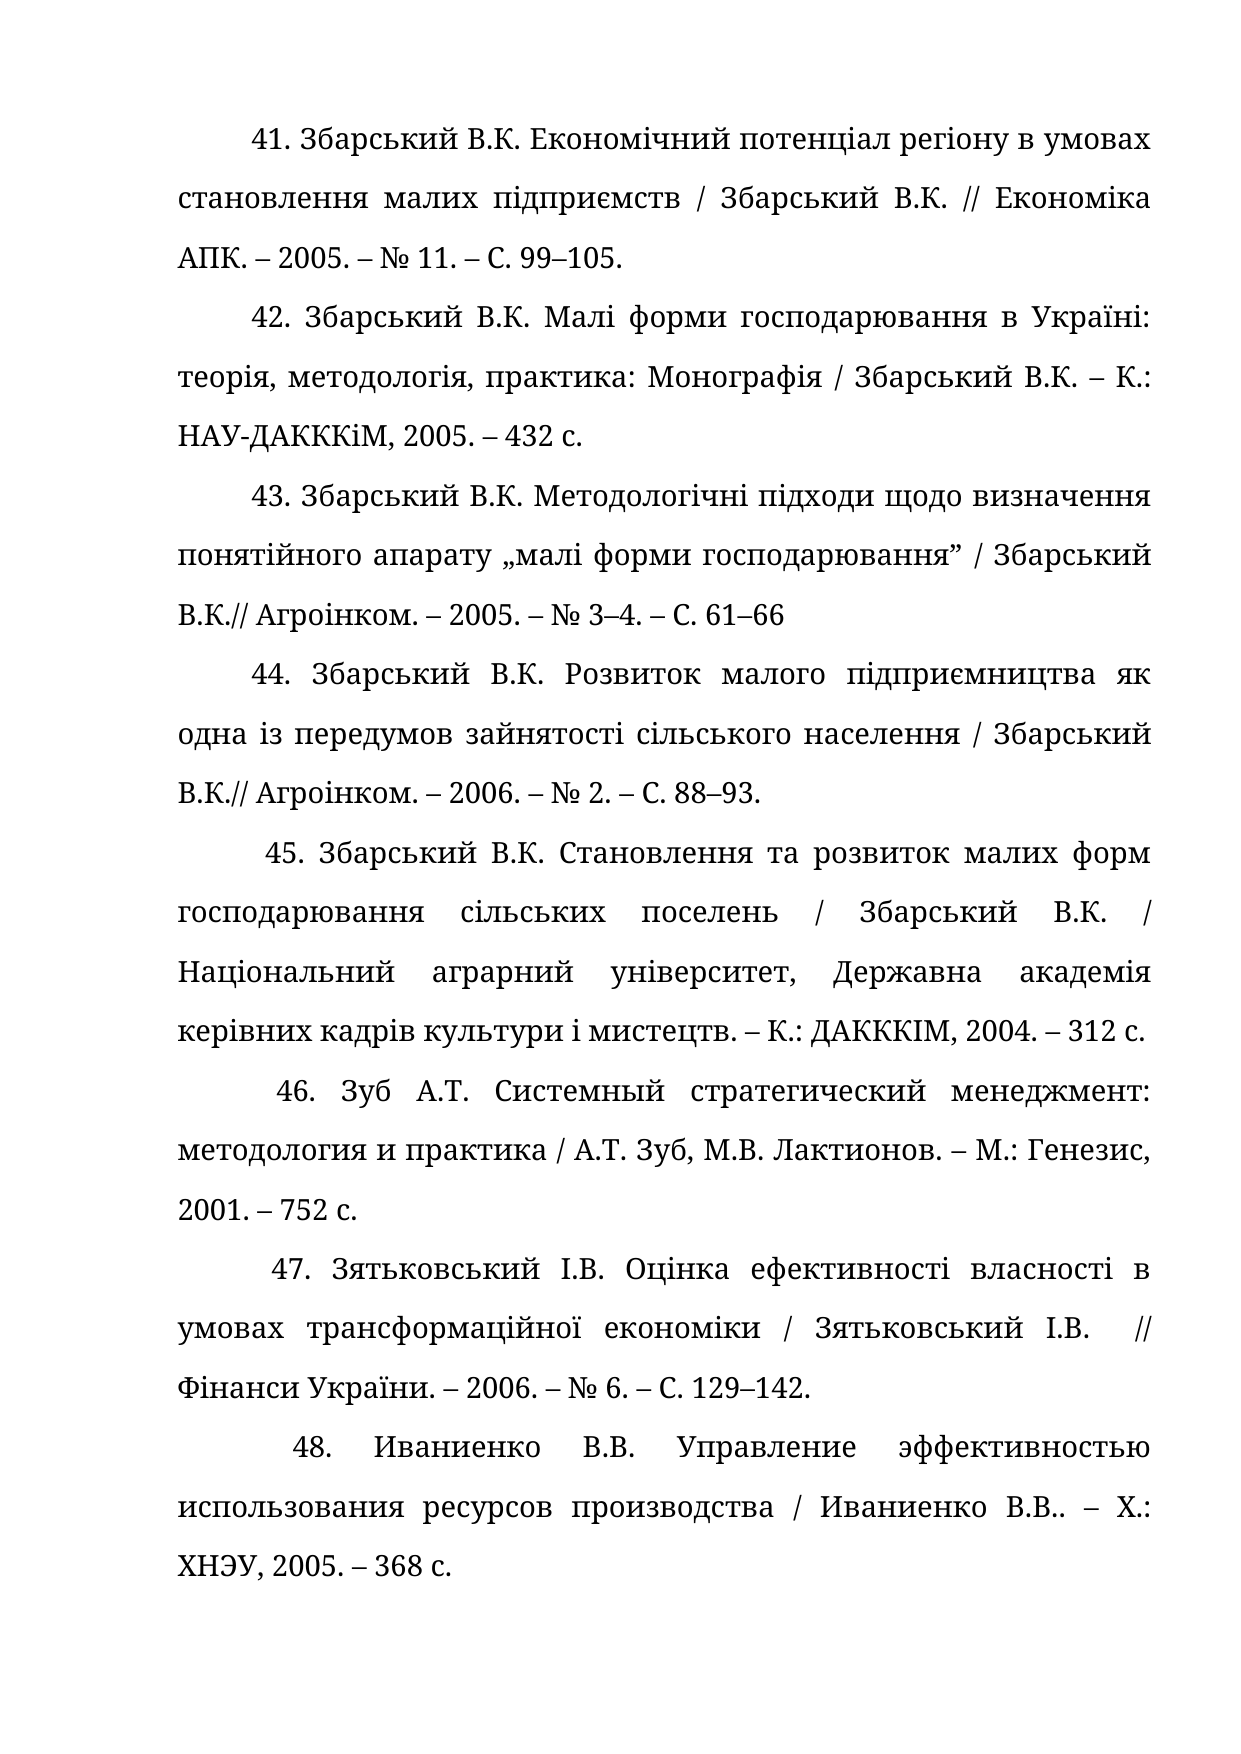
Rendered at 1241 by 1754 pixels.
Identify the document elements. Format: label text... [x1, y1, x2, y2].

text 44. Збарський В.К. Розвиток малого підприємництва як одна із передумов зайнятості сільського населення / Збарський В.К.// Агроінком. – 2006. – № 2. – С. 88–93. [177, 653, 1152, 812]
text 45. Збарський В.К. Становлення та розвиток малих форм господарювання сільських поселень / Збарський В.К. / Національний аграрний університет, Державна академія керівних кадрів культури і мистецтв. – К.: ДАКККІМ, 2004. – 312 с. [177, 832, 1152, 1050]
text 41. Збарський В.К. Економічний потенціал регіону в умовах становлення малих підприємств / Збарський В.К. // Економіка АПК. – 2005. – № 11. – С. 99–105. [177, 118, 1152, 277]
text 43. Збарський В.К. Методологічні підходи щодо визначення понятійного апарату „малі форми господарювання” / Збарський В.К.// Агроінком. – 2005. – № 3–4. – С. 61–66 [177, 475, 1152, 634]
text 48. Иваниенко В.В. Управление эффективностью использования ресурсов производства / Иваниенко В.В.. – Х.: ХНЭУ, 2005. – 368 с. [177, 1427, 1152, 1585]
text 46. Зуб А.Т. Системный стратегический менеджмент: методология и практика / А.Т. Зуб, М.В. Лактионов. – М.: Генезис, 2001. – 752 с. [177, 1070, 1152, 1228]
text 42. Збарський В.К. Малі форми господарювання в Україні: теорія, методологія, практика: Монографія / Збарський В.К. – К.: НАУ-ДАКККіМ, 2005. – 432 с. [177, 297, 1152, 455]
text 47. Зятьковський І.В. Оцінка ефективності власності в умовах трансформаційної економіки / Зятьковський І.В. // Фінанси України. – 2006. – № 6. – С. 129–142. [177, 1248, 1152, 1407]
